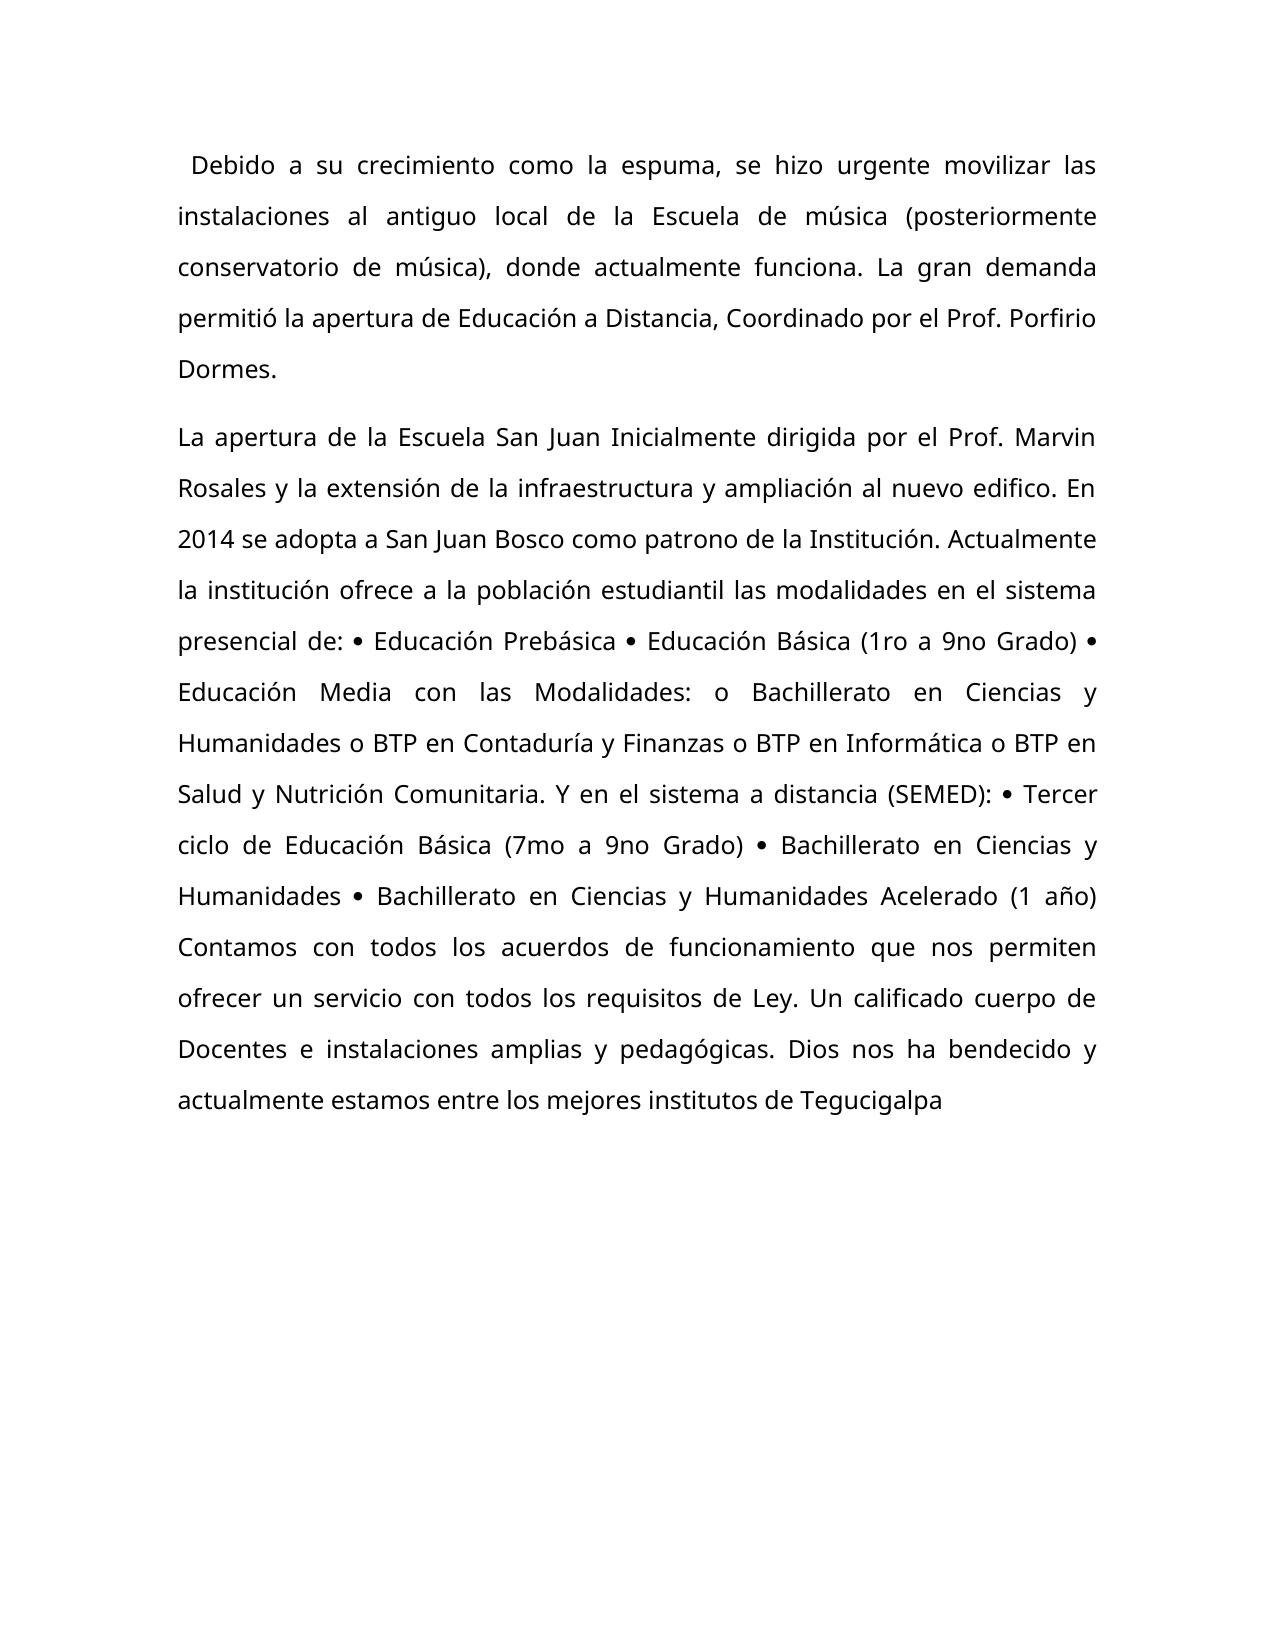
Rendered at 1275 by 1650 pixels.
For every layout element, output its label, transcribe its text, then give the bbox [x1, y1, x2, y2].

text Debido a su crecimiento como la espuma, se hizo urgente movilizar las instalaciones al antiguo local de la Escuela de música (posteriormente conservatorio de música), donde actualmente funciona. La gran demanda permitió la apertura de Educación a Distancia, Coordinado por el Prof. Porfirio Dormes. [177, 148, 1098, 386]
text La apertura de la Escuela San Juan Inicialmente dirigida por el Prof. Marvin Rosales y la extensión de la infraestructura y ampliación al nuevo edifico. En 2014 se adopta a San Juan Bosco como patrono de la Institución. Actualmente la institución ofrece a la población estudiantil las modalidades en el sistema presencial de: Educación Prebásica Educación Básica (1ro a 9no Grado) Educación Media con las Modalidades: o Bachillerato en Ciencias y Humanidades o BTP en Contaduría y Finanzas o BTP en Informática o BTP en Salud y Nutrición Comunitaria. Y en el sistema a distancia (SEMED): Tercer ciclo de Educación Básica (7mo a 9no Grado) Bachillerato en Ciencias y Humanidades Bachillerato en Ciencias y Humanidades Acelerado (1 año) Contamos con todos los acuerdos de funcionamiento que nos permiten ofrecer un servicio con todos los requisitos de Ley. Un calificado cuerpo de Docentes e instalaciones amplias y pedagógicas. Dios nos ha bendecido y actualmente estamos entre los mejores institutos de Tegucigalpa [177, 419, 1098, 1117]
